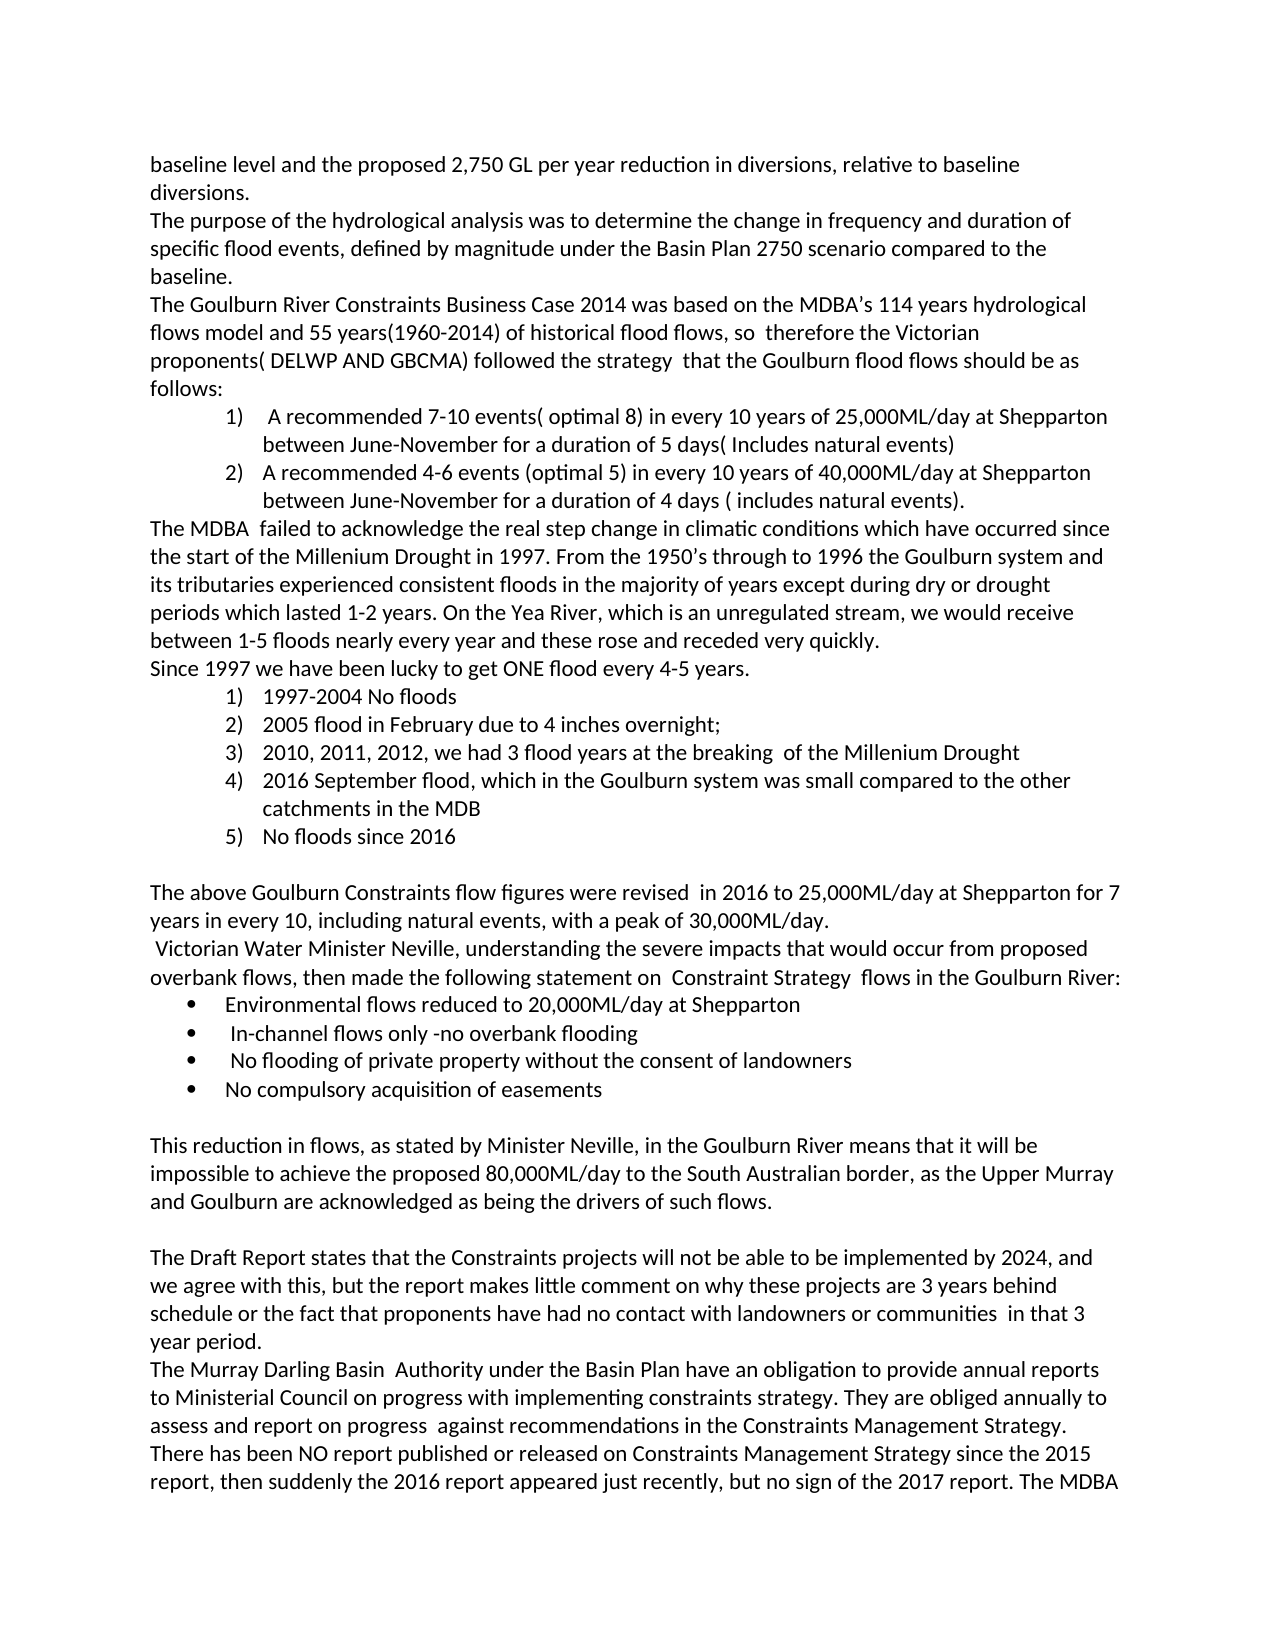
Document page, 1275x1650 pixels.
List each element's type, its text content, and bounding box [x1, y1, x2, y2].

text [150, 1355, 1125, 1495]
list 2010, 2011, 2012, we had 3 flood years at the breaking of the Millenium Drought [225, 738, 1125, 766]
list No floods since 2016 [225, 822, 1125, 851]
text This reduction in flows, as stated by Minister Neville, in the Goulburn River means that it will be impossible to achieve the proposed 80,000ML/day to the South Australian border, as the Upper Murray and Goulburn are acknowledged as being the drivers of such flows. [150, 1131, 1125, 1215]
text Since 1997 we have been lucky to get ONE flood every 4-5 years. [150, 654, 1125, 682]
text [150, 150, 1125, 206]
list 2016 September flood, which in the Goulburn system was small compared to the other catchments in the MDB [225, 766, 1125, 822]
list 1997-2004 No floods [225, 682, 1125, 710]
text The above Goulburn Constraints flow figures were revised in 2016 to 25,000ML/day at Shepparton for 7 years in every 10, including natural events, with a peak of 30,000ML/day. [150, 878, 1125, 934]
list No compulsory acquisition of easements [187, 1075, 1125, 1103]
list A recommended 4-6 events (optimal 5) in every 10 years of 40,000ML/day at Shepparton between June-November for a duration of 4 days ( includes natural events). [225, 458, 1125, 514]
list In-channel flows only -no overbank flooding [187, 1019, 1125, 1047]
list A recommended 7-10 events( optimal 8) in every 10 years of 25,000ML/day at Shepparton between June-November for a duration of 5 days( Includes natural events) [225, 402, 1125, 458]
list 2005 flood in February due to 4 inches overnight; [225, 710, 1125, 738]
list Environmental flows reduced to 20,000ML/day at Shepparton [187, 991, 1125, 1019]
text The purpose of the hydrological analysis was to determine the change in frequency and duration of specific flood events, defined by magnitude under the Basin Plan 2750 scenario compared to the baseline. [150, 206, 1125, 290]
text The Goulburn River Constraints Business Case 2014 was based on the MDBA’s 114 years hydrological flows model and 55 years(1960-2014) of historical flood flows, so therefore the Victorian proponents( DELWP AND GBCMA) followed the strategy that the Goulburn flood flows should be as follows: [150, 290, 1125, 402]
text The Draft Report states that the Constraints projects will not be able to be implemented by 2024, and we agree with this, but the report makes little comment on why these projects are 3 years behind schedule or the fact that proponents have had no contact with landowners or communities in that 3 year period. [150, 1243, 1125, 1355]
text The MDBA failed to acknowledge the real step change in climatic conditions which have occurred since the start of the Millenium Drought in 1997. From the 1950’s through to 1996 the Goulburn system and its tributaries experienced consistent floods in the majority of years except during dry or drought periods which lasted 1-2 years. On the Yea River, which is an unregulated stream, we would receive between 1-5 floods nearly every year and these rose and receded very quickly. [150, 514, 1125, 654]
text Victorian Water Minister Neville, understanding the severe impacts that would occur from proposed overbank flows, then made the following statement on Constraint Strategy flows in the Goulburn River: [150, 934, 1125, 991]
list No flooding of private property without the consent of landowners [187, 1047, 1125, 1075]
